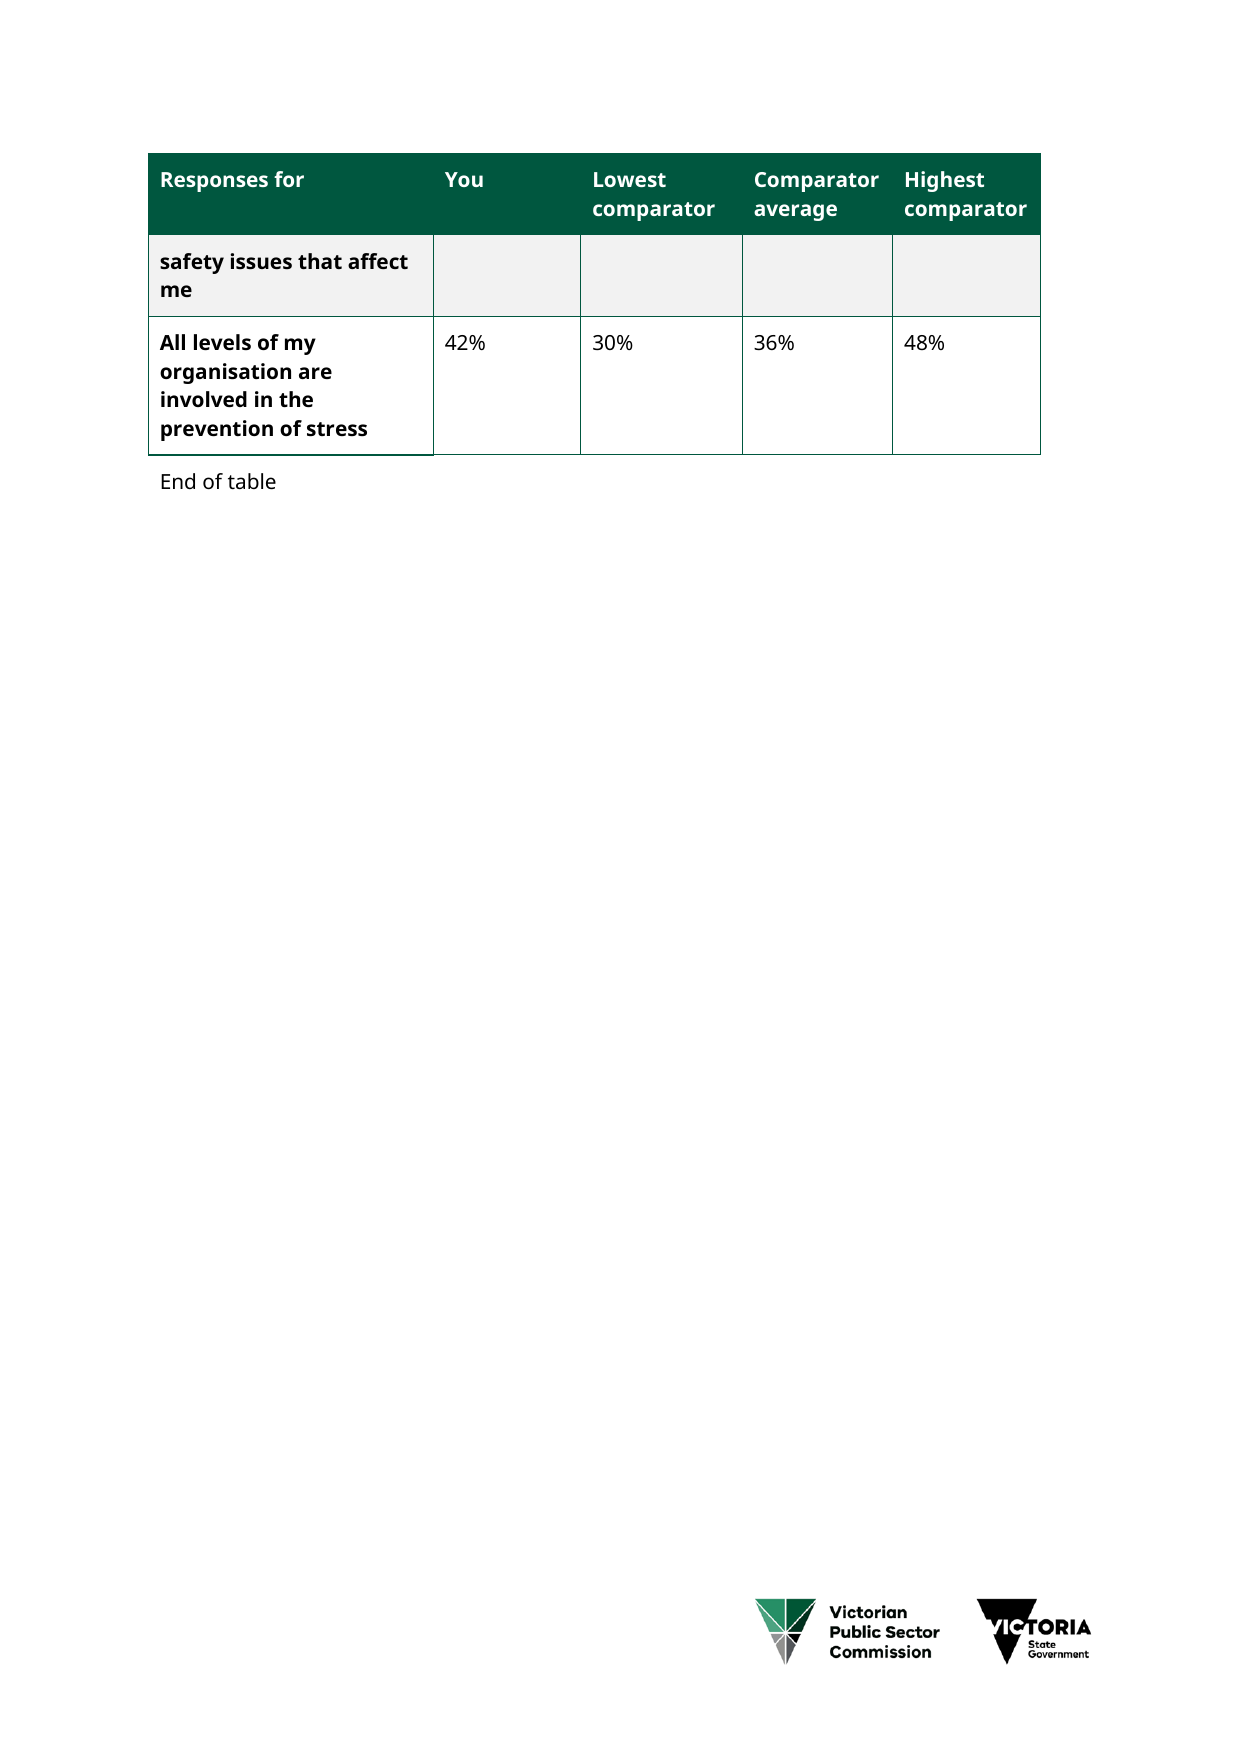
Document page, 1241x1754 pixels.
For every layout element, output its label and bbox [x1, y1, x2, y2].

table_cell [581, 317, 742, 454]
picture [754, 1598, 1093, 1666]
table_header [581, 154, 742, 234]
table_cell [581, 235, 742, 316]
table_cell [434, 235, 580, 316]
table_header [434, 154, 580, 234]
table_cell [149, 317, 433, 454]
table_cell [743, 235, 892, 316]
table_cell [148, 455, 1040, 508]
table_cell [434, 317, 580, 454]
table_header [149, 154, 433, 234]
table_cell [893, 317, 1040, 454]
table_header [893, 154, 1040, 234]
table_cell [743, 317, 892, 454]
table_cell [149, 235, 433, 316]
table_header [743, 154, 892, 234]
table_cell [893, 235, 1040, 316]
